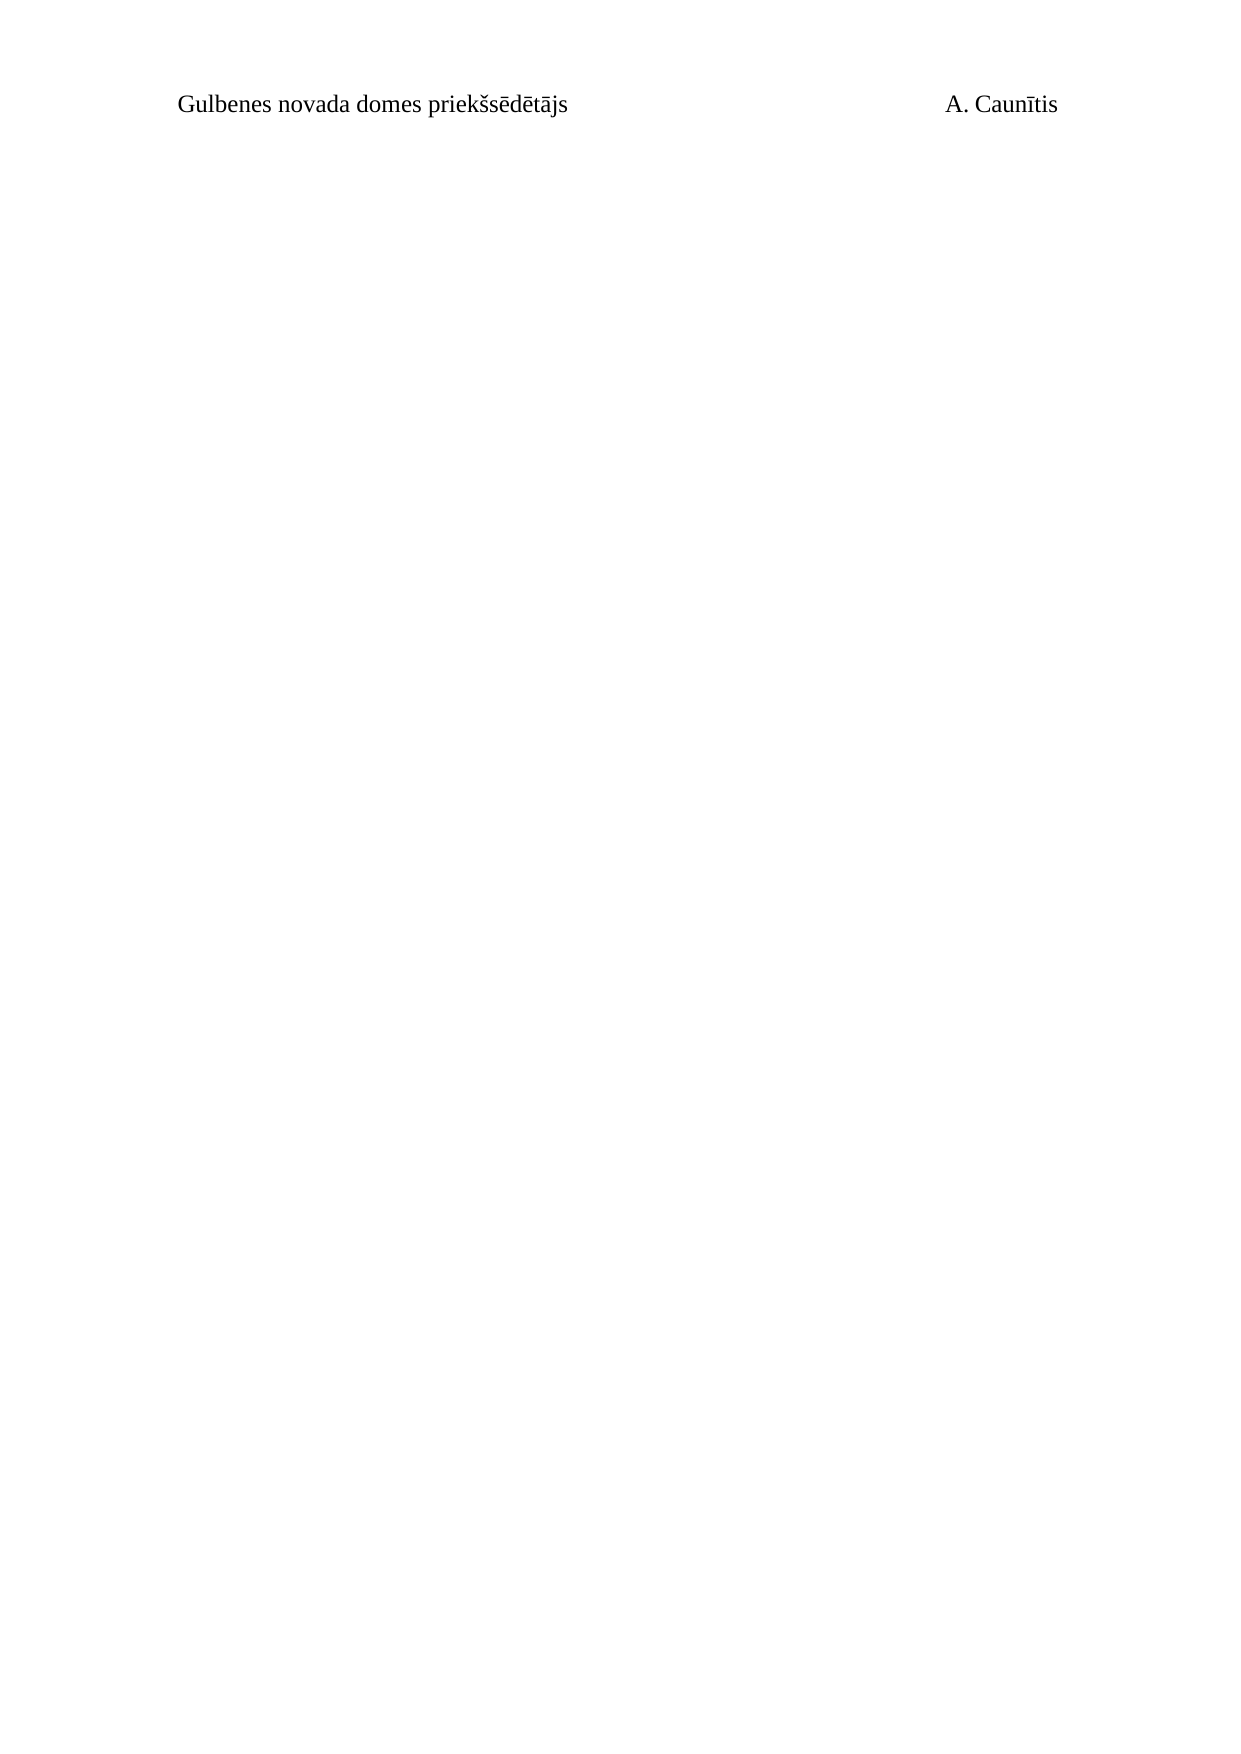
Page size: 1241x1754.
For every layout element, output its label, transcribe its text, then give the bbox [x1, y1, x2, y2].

text Gulbenes novada domes priekšsēdētājs A. Caunītis [177, 89, 1152, 118]
